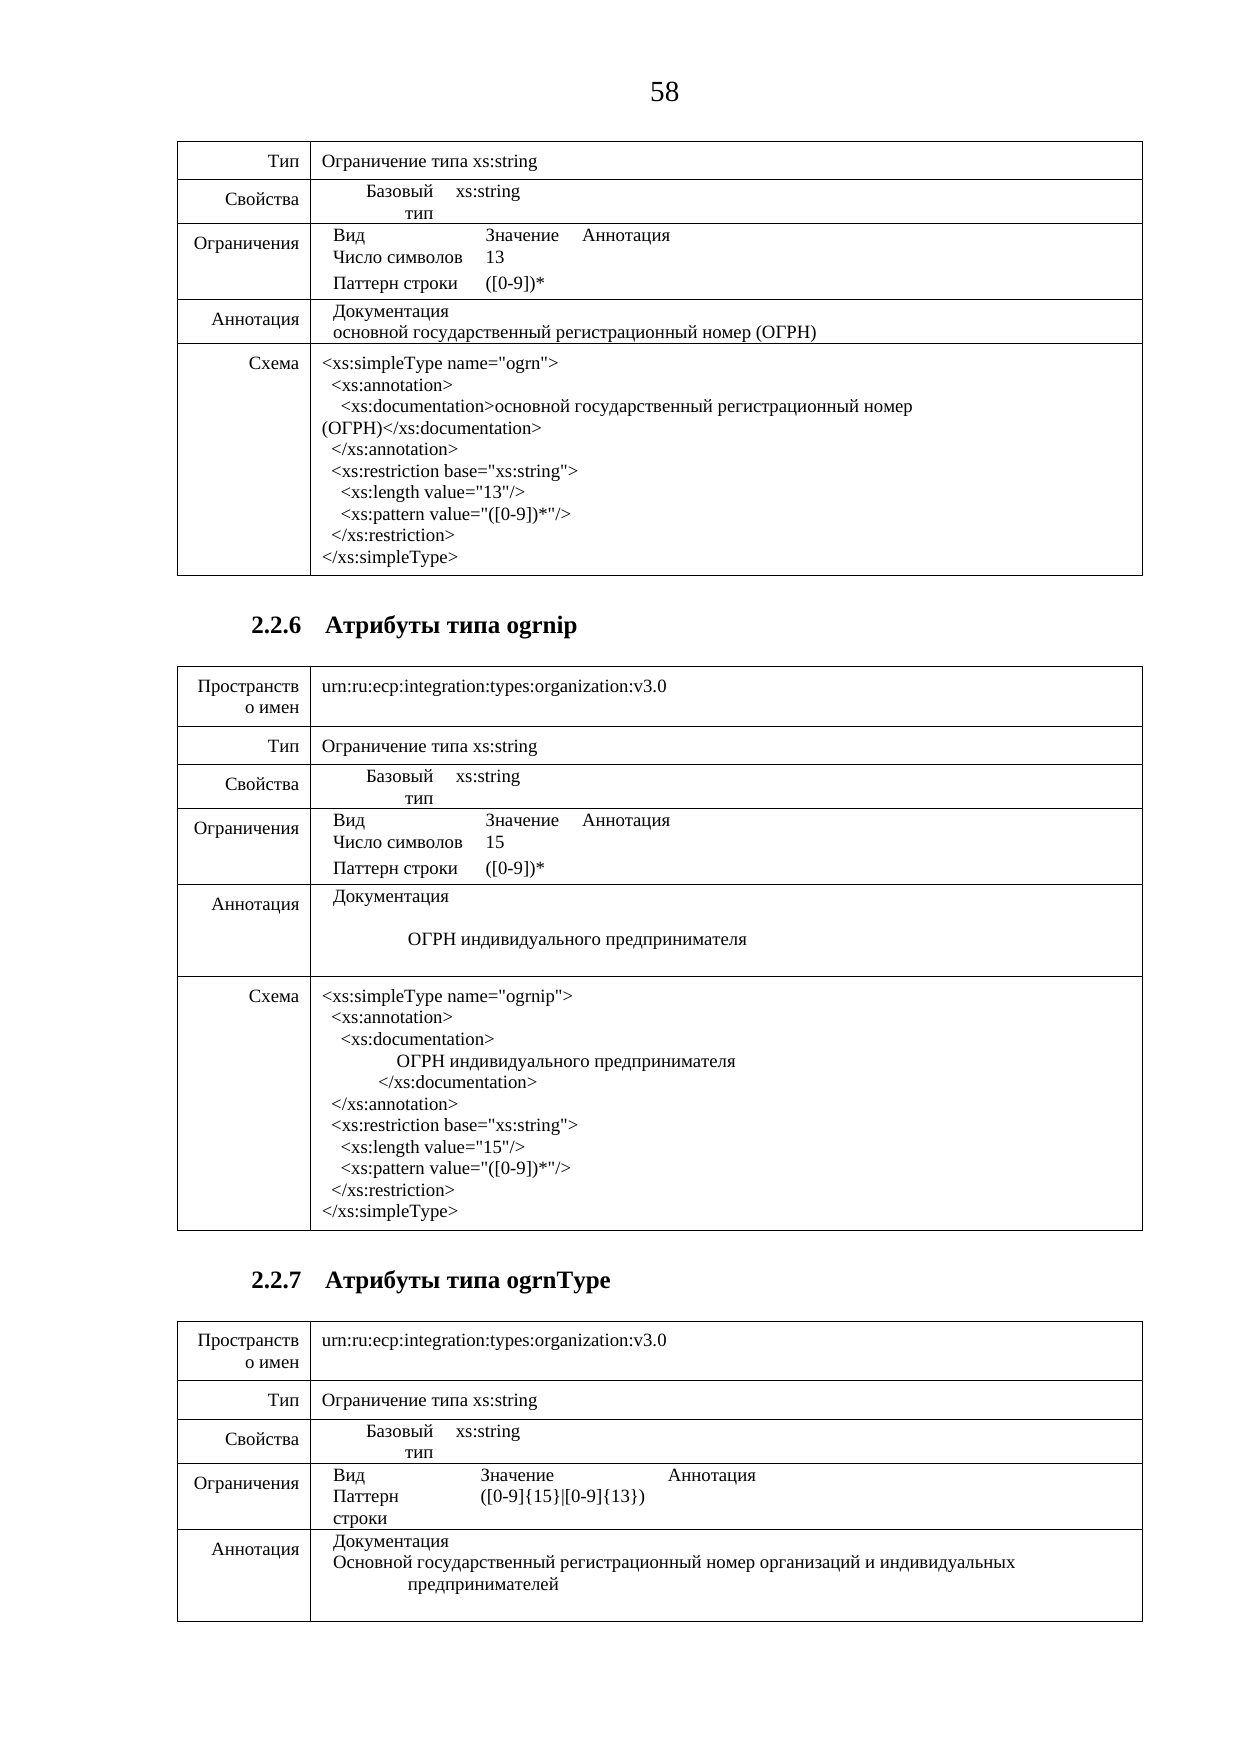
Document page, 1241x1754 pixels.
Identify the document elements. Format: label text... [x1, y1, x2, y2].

table_cell [311, 885, 1142, 976]
table_cell Свойства [178, 1420, 310, 1463]
table_cell [311, 1530, 1142, 1621]
table_cell Ограничения [178, 809, 310, 884]
table_cell [311, 1464, 1142, 1529]
table_cell Аннотация [178, 885, 310, 976]
table_cell Свойства [178, 765, 310, 808]
table_cell [311, 809, 1142, 884]
table_header Пространство имен [178, 667, 310, 726]
table_header urn:ru:ecp:integration:types:organization:v3.0 [311, 667, 1142, 726]
table_cell Ограничение типа xs:string [311, 1381, 1142, 1418]
table_cell Ограничения [178, 1464, 310, 1529]
table_cell Свойства [178, 180, 310, 223]
table_cell [311, 224, 1142, 299]
table_cell Аннотация [178, 300, 310, 343]
table_cell Тип [178, 727, 310, 764]
list Атрибуты типа ogrnType [177, 1265, 1152, 1294]
table_header Пространство имен [178, 1322, 310, 1380]
table_cell Ограничение типа xs:string [311, 142, 1142, 179]
table_cell [311, 180, 1142, 223]
table_cell <xs:simpleType name="ogrn"> <xs:annotation> <xs:documentation>основной государственный регистрационный номер (ОГРН)</xs:documentation> </xs:annotation> <xs:restriction base="xs:string"> <xs:length value="13"/> <xs:pattern value="([0-9])*"/> </xs:restriction> </xs:simpleType> [311, 344, 1142, 575]
table_cell Ограничения [178, 224, 310, 299]
table_cell Тип [178, 1381, 310, 1418]
table_cell Тип [178, 142, 310, 179]
table_cell [311, 300, 1142, 343]
list Атрибуты типа ogrnip [177, 610, 1152, 639]
table_cell [311, 1420, 1142, 1463]
table_cell Ограничение типа xs:string [311, 727, 1142, 764]
table_cell Схема [178, 344, 310, 575]
table_cell [311, 765, 1142, 808]
table_cell Аннотация [178, 1530, 310, 1621]
table_header urn:ru:ecp:integration:types:organization:v3.0 [311, 1322, 1142, 1380]
table_cell <xs:simpleType name="ogrnip"> <xs:annotation> <xs:documentation> ОГРН индивидуального предпринимателя </xs:documentation> </xs:annotation> <xs:restriction base="xs:string"> <xs:length value="15"/> <xs:pattern value="([0-9])*"/> </xs:restriction> </xs:simpleType> [311, 977, 1142, 1230]
table_cell Схема [178, 977, 310, 1230]
